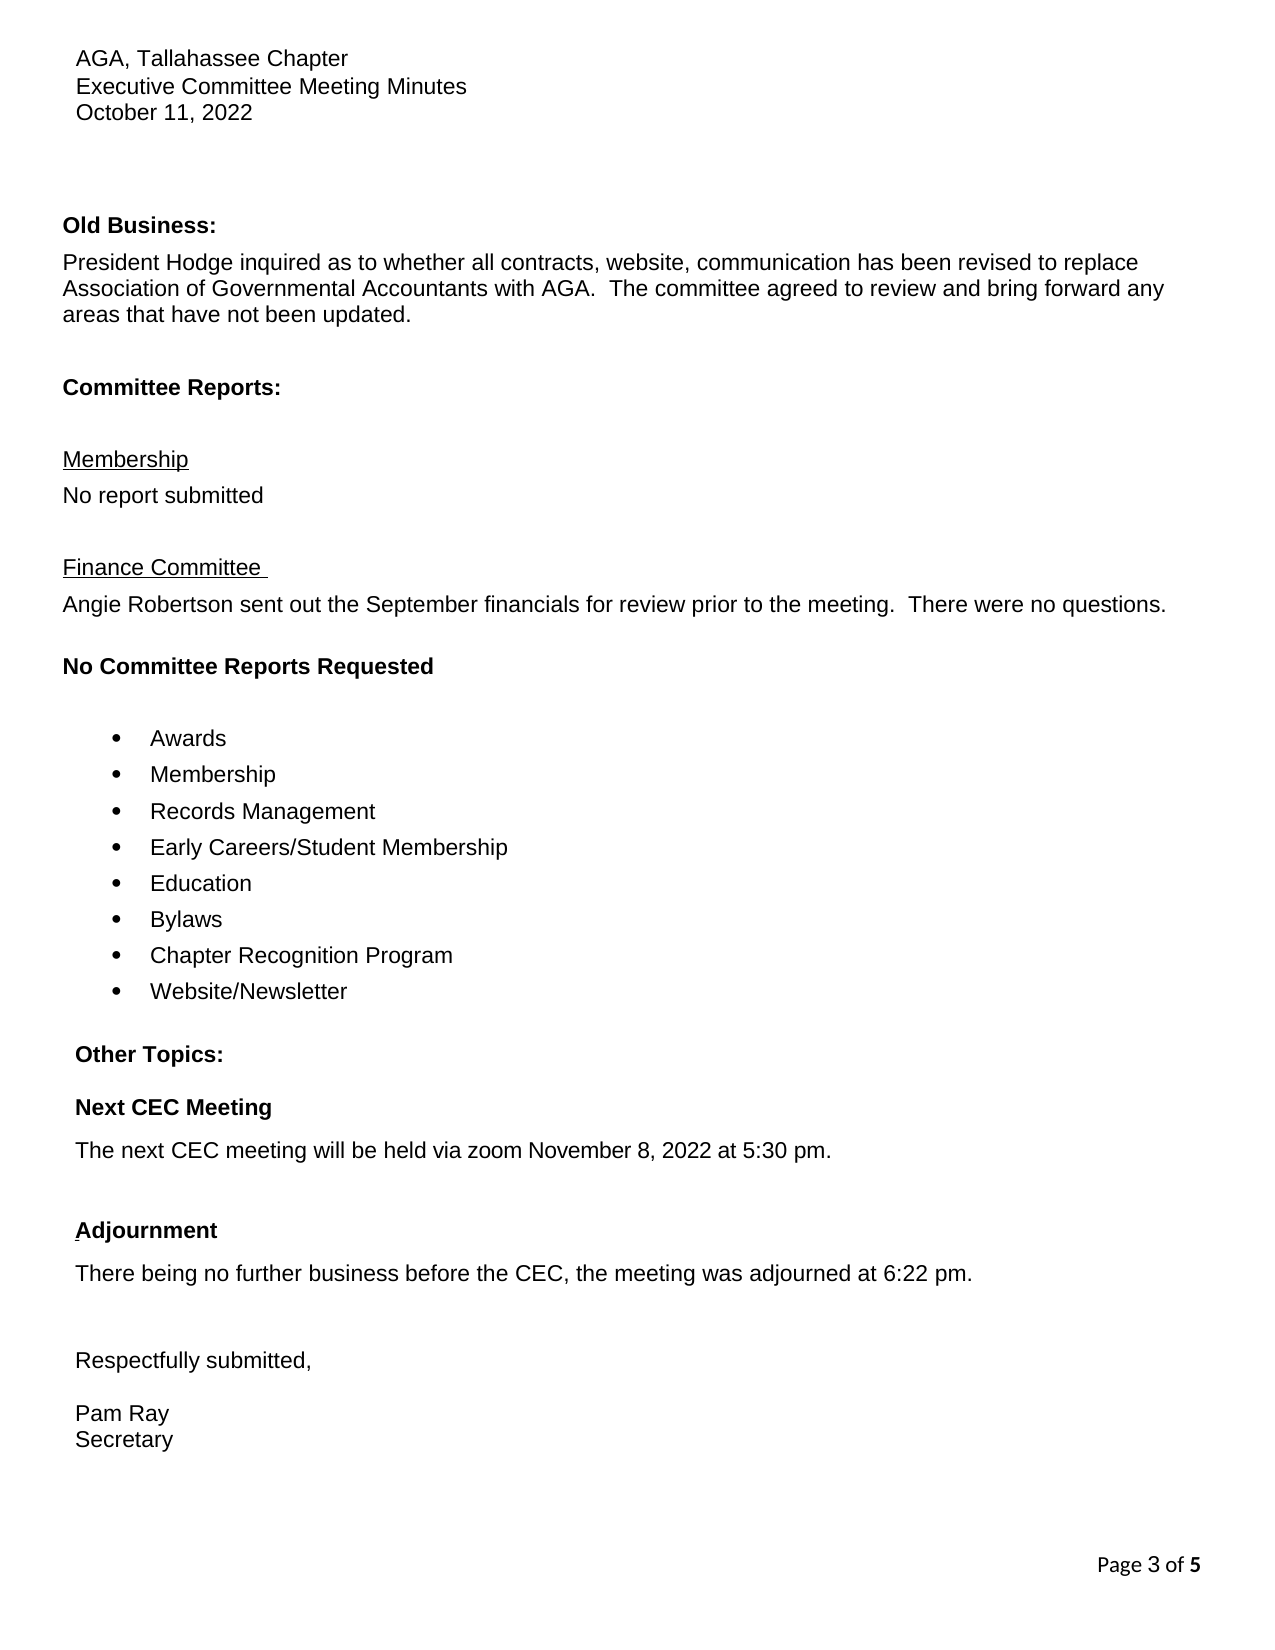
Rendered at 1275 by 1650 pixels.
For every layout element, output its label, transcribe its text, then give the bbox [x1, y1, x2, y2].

text There being no further business before the CEC, the meeting was adjourned at 6:22 pm. [75, 1260, 1212, 1286]
subtitle Chapter Recognition Program [112, 942, 1212, 968]
subtitle Adjournment [75, 1217, 1212, 1243]
subtitle Early Careers/Student Membership [112, 834, 1212, 860]
text Respectfully submitted, [75, 1347, 1212, 1373]
subtitle No report submitted [62, 482, 1212, 508]
subtitle Website/Newsletter [112, 978, 1212, 1005]
subtitle Membership [112, 761, 1212, 788]
subtitle Membership [62, 446, 1212, 472]
subtitle Other Topics: [75, 1041, 1212, 1067]
text Secretary [75, 1426, 201, 1452]
subtitle Next CEC Meeting [75, 1094, 1212, 1120]
subtitle Awards [112, 725, 1212, 752]
subtitle Finance Committee [62, 554, 1212, 581]
subtitle Records Management [112, 798, 1212, 824]
subtitle Old Business: [62, 212, 1212, 239]
subtitle Bylaws [112, 906, 1212, 932]
subtitle Committee Reports: [62, 374, 1212, 400]
text The next CEC meeting will be held via zoom November 8, 2022 at 5:30 pm. [75, 1137, 1212, 1163]
subtitle Angie Robertson sent out the September financials for review prior to the meeting. There were no questions. [62, 591, 1212, 617]
text Pam Ray [75, 1400, 201, 1426]
subtitle Education [112, 870, 1212, 896]
subtitle No Committee Reports Requested [62, 627, 1212, 679]
subtitle President Hodge inquired as to whether all contracts, website, communication has been revised to replace Association of Governmental Accountants with AGA. The committee agreed to review and bring forward any areas that have not been updated. [62, 249, 1212, 328]
